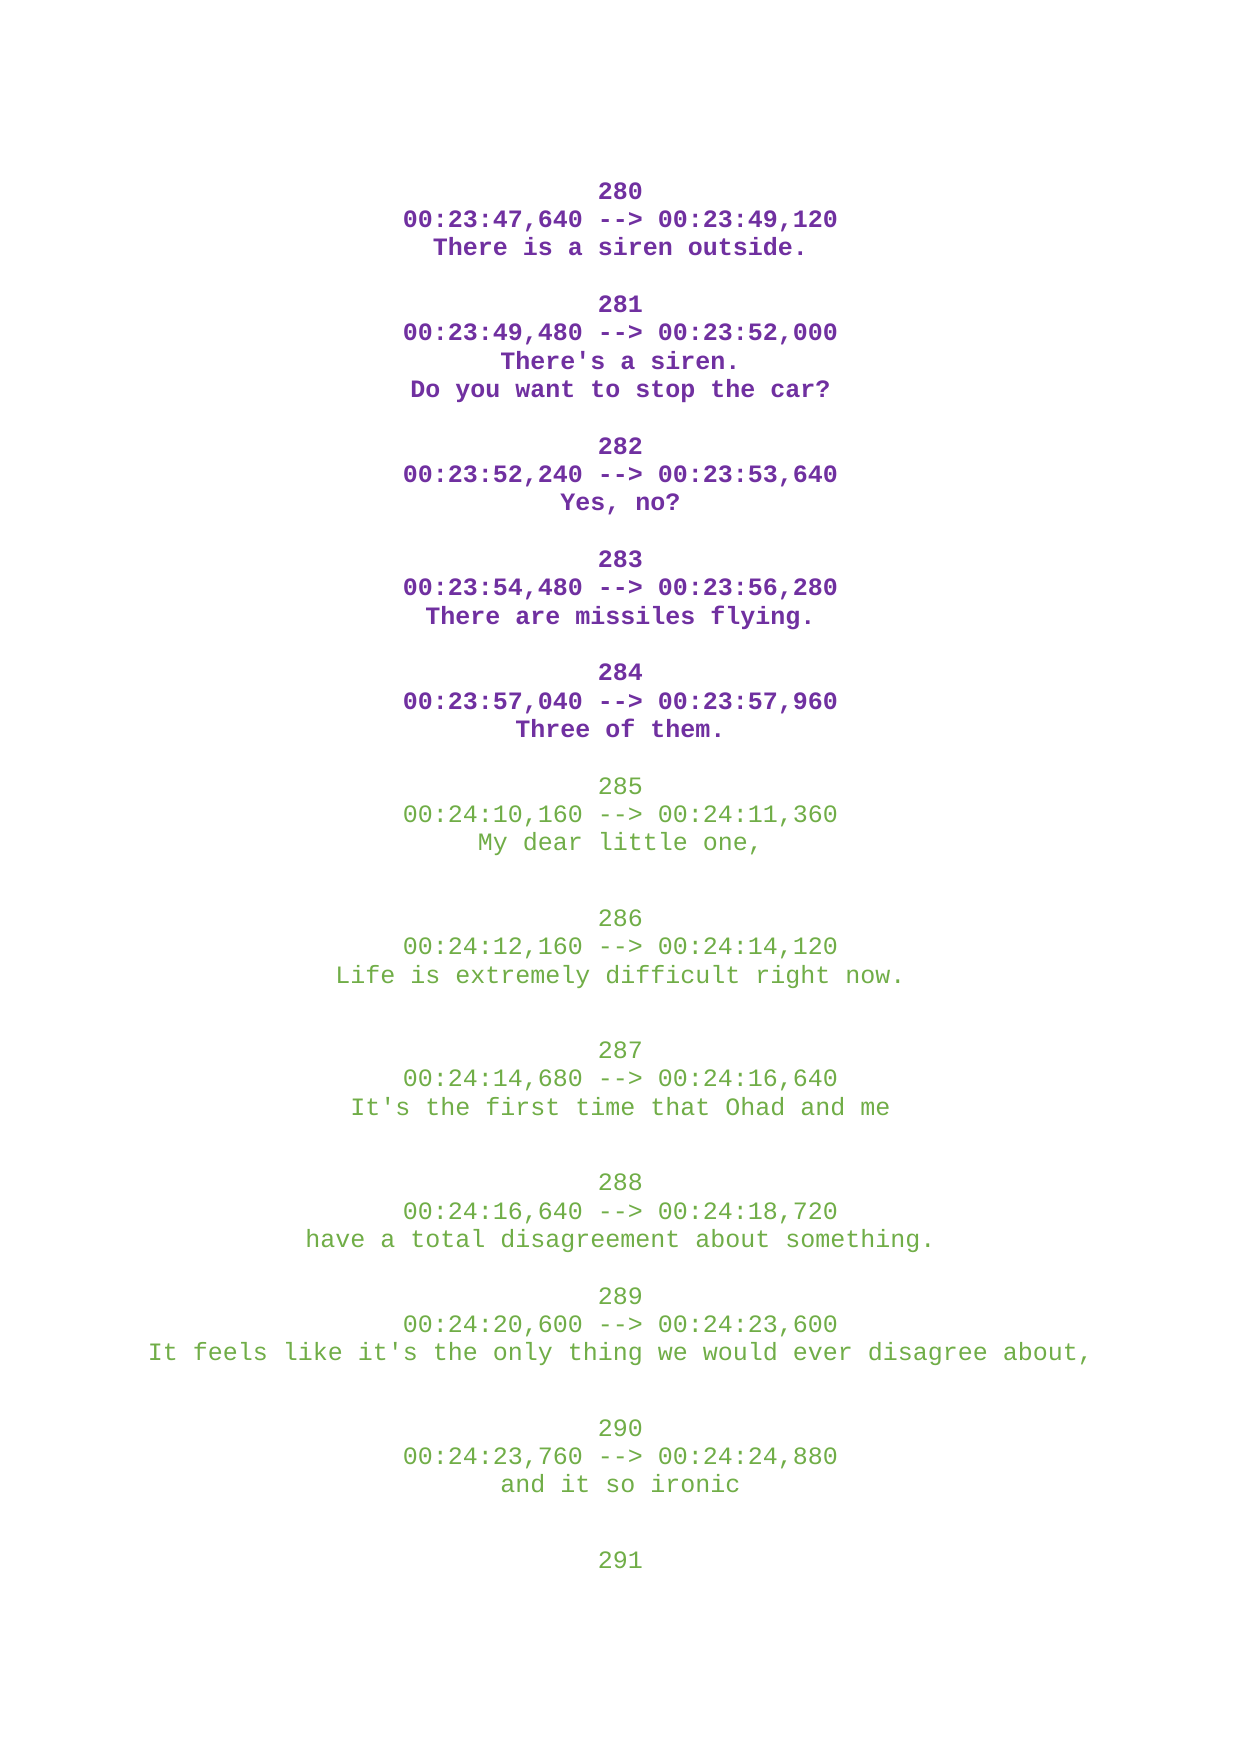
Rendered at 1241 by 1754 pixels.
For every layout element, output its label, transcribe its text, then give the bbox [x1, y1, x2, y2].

text and it so ironic [139, 1472, 1101, 1500]
text 00:23:54,480 --> 00:23:56,280 [139, 575, 1101, 603]
text 287 [139, 1038, 1101, 1066]
text My dear little one, [139, 830, 1101, 858]
text There are missiles flying. [139, 603, 1101, 632]
text It feels like it's the only thing we would ever disagree about, [139, 1340, 1101, 1368]
text Yes, no? [139, 490, 1101, 518]
text 00:24:20,600 --> 00:24:23,600 [139, 1312, 1101, 1340]
text 00:23:57,040 --> 00:23:57,960 [139, 688, 1101, 717]
text 00:24:12,160 --> 00:24:14,120 [139, 934, 1101, 962]
text 00:23:47,640 --> 00:23:49,120 [139, 207, 1101, 235]
text There's a siren. [139, 348, 1101, 377]
text 290 [139, 1415, 1101, 1444]
text Do you want to stop the car? [139, 377, 1101, 405]
text 00:23:52,240 --> 00:23:53,640 [139, 462, 1101, 490]
text 00:24:23,760 --> 00:24:24,880 [139, 1444, 1101, 1472]
text 281 [139, 292, 1101, 320]
text Three of them. [139, 717, 1101, 745]
text 283 [139, 547, 1101, 575]
text 280 [139, 178, 1101, 207]
text 282 [139, 433, 1101, 462]
text 00:24:10,160 --> 00:24:11,360 [139, 802, 1101, 830]
text It's the first time that Ohad and me [139, 1094, 1101, 1123]
text 00:23:49,480 --> 00:23:52,000 [139, 320, 1101, 348]
text 00:24:14,680 --> 00:24:16,640 [139, 1066, 1101, 1094]
text Life is extremely difficult right now. [139, 962, 1101, 991]
text 00:24:16,640 --> 00:24:18,720 [139, 1198, 1101, 1227]
text 288 [139, 1170, 1101, 1198]
text 291 [139, 1548, 1101, 1576]
text 286 [139, 906, 1101, 934]
text 285 [139, 773, 1101, 802]
text have a total disagreement about something. [139, 1227, 1101, 1255]
text There is a siren outside. [139, 235, 1101, 263]
text 284 [139, 660, 1101, 688]
text 289 [139, 1283, 1101, 1312]
